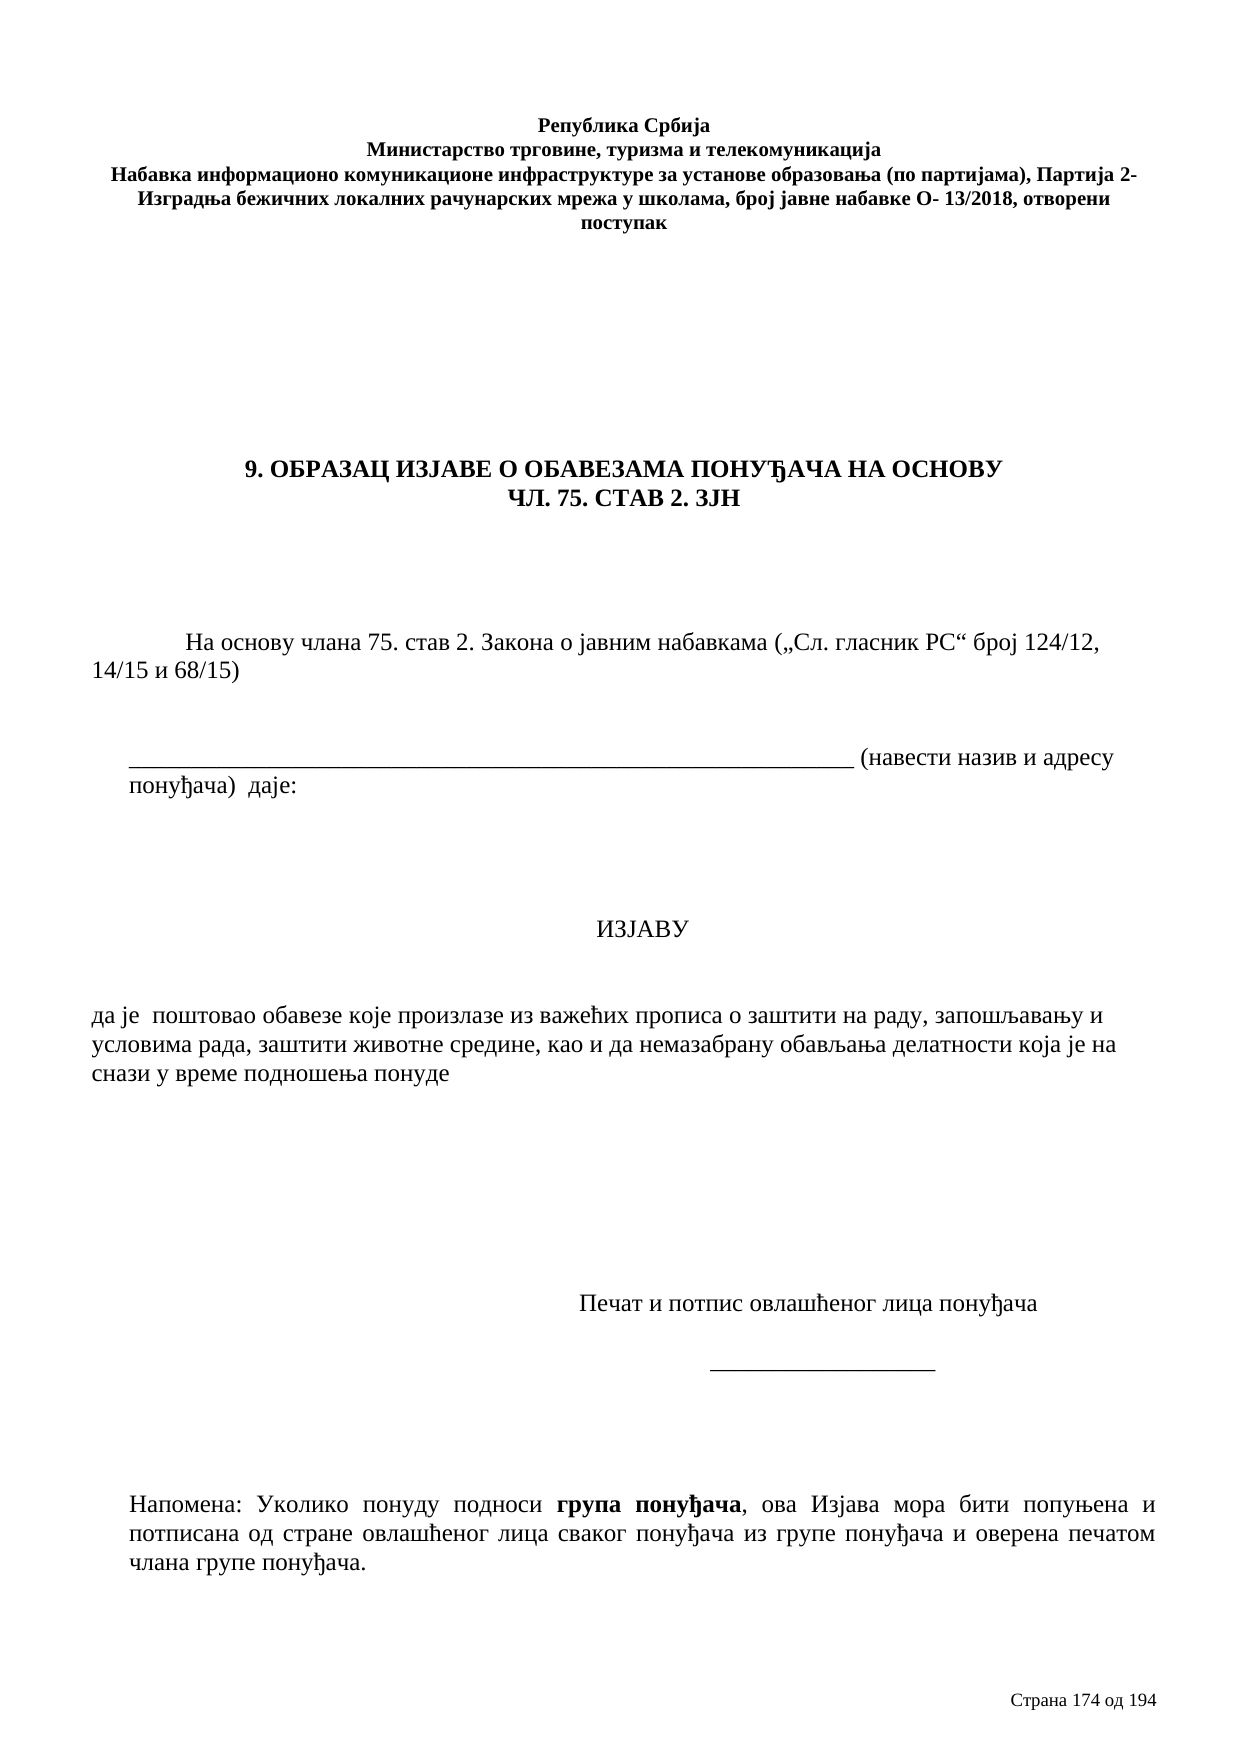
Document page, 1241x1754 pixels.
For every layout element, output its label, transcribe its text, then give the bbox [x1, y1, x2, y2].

text да је поштовао обавезе које произлазе из важећих прописа о заштити на раду, запошљавању и условима рада, заштити животне средине, као и да немазабрану обављања делатности која је на снази у време подношења понуде [91, 1000, 1156, 1087]
text 9. ОБРАЗАЦ ИЗЈАВЕ О ОБАВЕЗАМА ПОНУЂАЧА НА ОСНОВУ [91, 454, 1156, 483]
text __________________________________________________________ (навести назив и адресу понуђача) даје: [129, 742, 1156, 799]
text ЧЛ. 75. СТАВ 2. ЗЈН [91, 483, 1156, 512]
text __________________ [129, 1345, 1156, 1374]
text ИЗЈАВУ [129, 914, 1156, 943]
text Печат и потпис овлашћеног лица понуђача [129, 1288, 1156, 1317]
text Напомена: Уколико понуду подноси група понуђача, ова Изјава мора бити попуњена и потписана од стране овлашћеног лица сваког понуђача из групе понуђача и оверена печатом члана групе понуђача. [129, 1489, 1156, 1575]
text На основу члана 75. став 2. Закона о јавним набавкама („Сл. гласник РС“ број 124/12, 14/15 и 68/15) [91, 627, 1156, 684]
